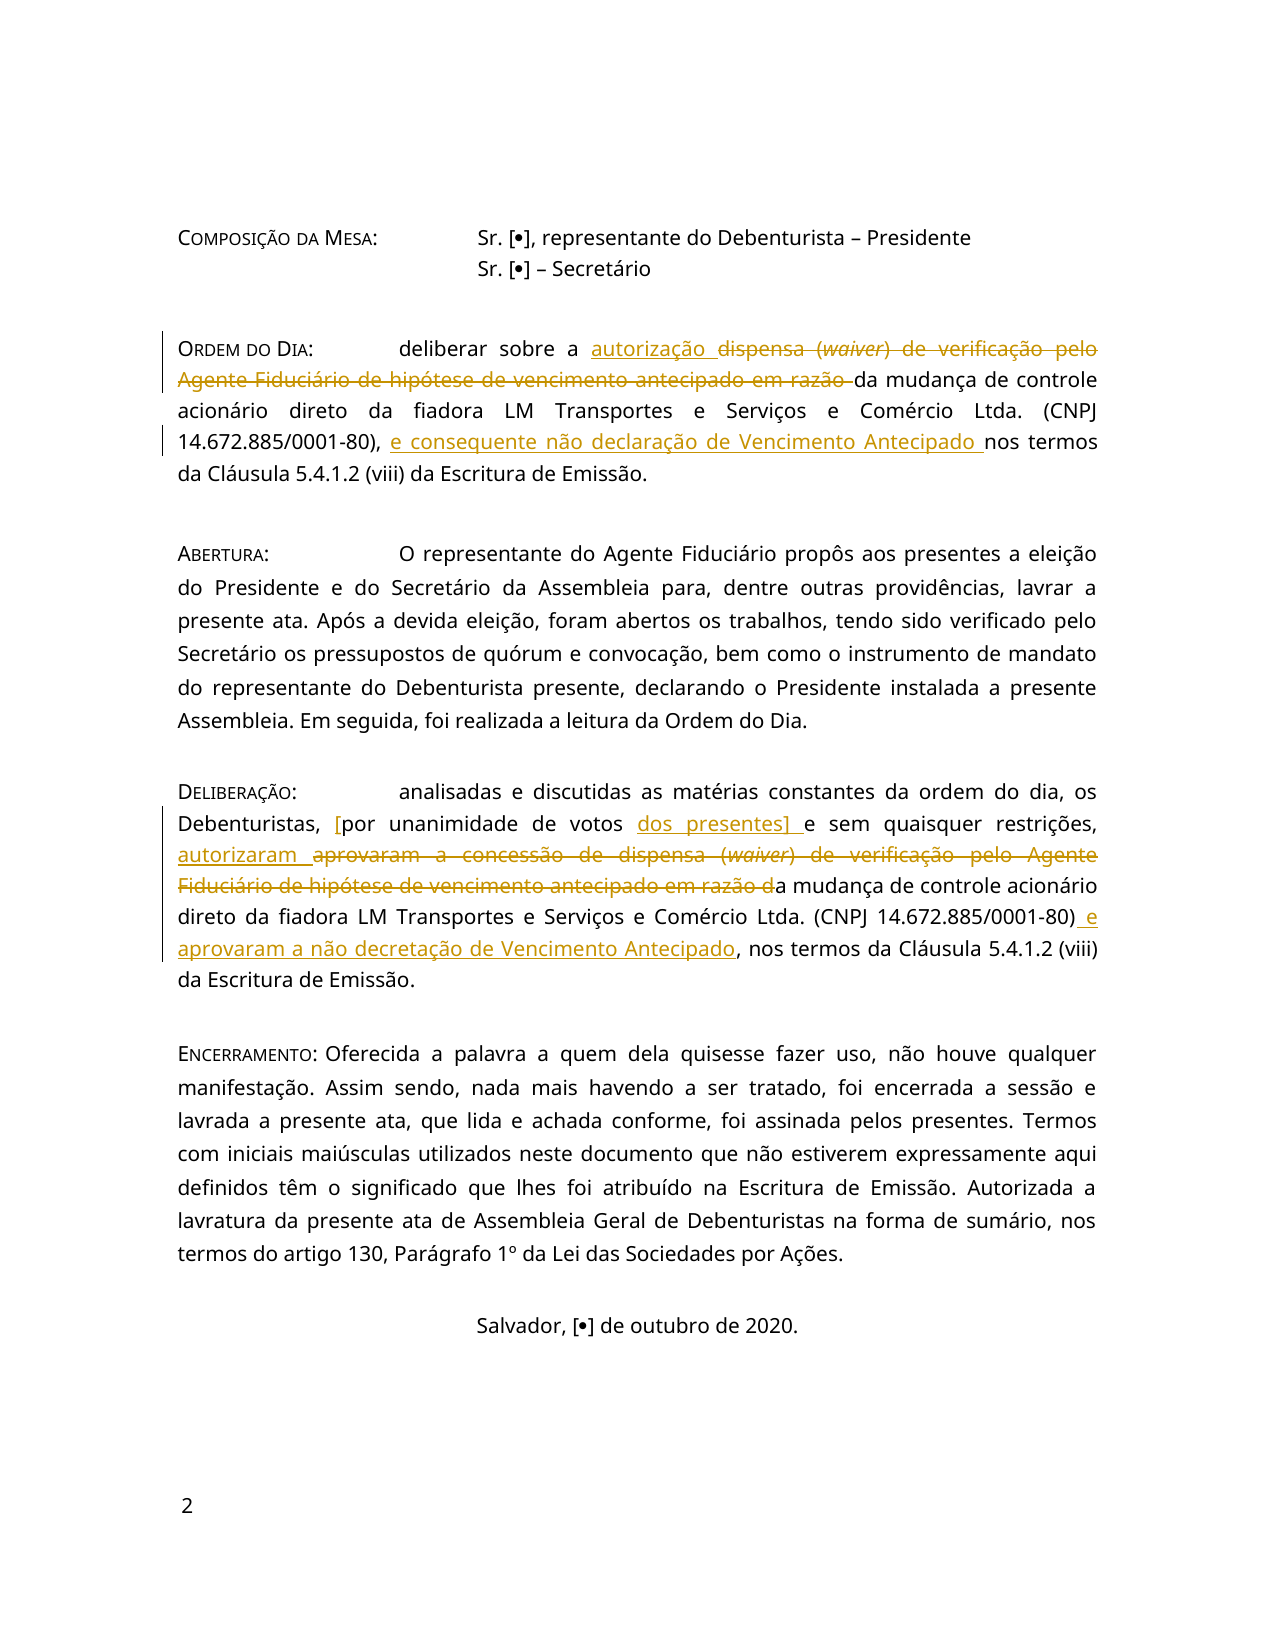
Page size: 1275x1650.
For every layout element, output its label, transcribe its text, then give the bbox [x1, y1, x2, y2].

text Salvador, [] de outubro de 2020. [177, 1308, 1098, 1339]
text Ordem do Dia: deliberar sobre a da mudança de controle acionário direto da fiadora LM Transportes e Serviços e Comércio Ltda. (CNPJ 14.672.885/0001-80), nos termos da Cláusula 5.4.1.2 (viii) da Escritura de Emissão. [177, 331, 1098, 487]
text Abertura: O representante do Agente Fiduciário propôs aos presentes a eleição do Presidente e do Secretário da Assembleia para, dentre outras providências, lavrar a presente ata. Após a devida eleição, foram abertos os trabalhos, tendo sido verificado pelo Secretário os pressupostos de quórum e convocação, bem como o instrumento de mandato do representante do Debenturista presente, declarando o Presidente instalada a presente Assembleia. Em seguida, foi realizada a leitura da Ordem do Dia. [177, 535, 1098, 735]
text Encerramento: Oferecida a palavra a quem dela quisesse fazer uso, não houve qualquer manifestação. Assim sendo, nada mais havendo a ser tratado, foi encerrada a sessão e lavrada a presente ata, que lida e achada conforme, foi assinada pelos presentes. Termos com iniciais maiúsculas utilizados neste documento que não estiverem expressamente aqui definidos têm o significado que lhes foi atribuído na Escritura de Emissão. Autorizada a lavratura da presente ata de Assembleia Geral de Debenturistas na forma de sumário, nos termos do artigo 130, Parágrafo 1º da Lei das Sociedades por Ações. [177, 1035, 1098, 1268]
text Composição da Mesa: Sr. [], representante do Debenturista – Presidente Sr. [] – Secretário [177, 221, 1098, 283]
text Deliberação: analisadas e discutidas as matérias constantes da ordem do dia, os Debenturistas, por unanimidade de votos e sem quaisquer restrições, a mudança de controle acionário direto da fiadora LM Transportes e Serviços e Comércio Ltda. (CNPJ 14.672.885/0001-80), nos termos da Cláusula 5.4.1.2 (viii) da Escritura de Emissão. [177, 775, 1098, 993]
